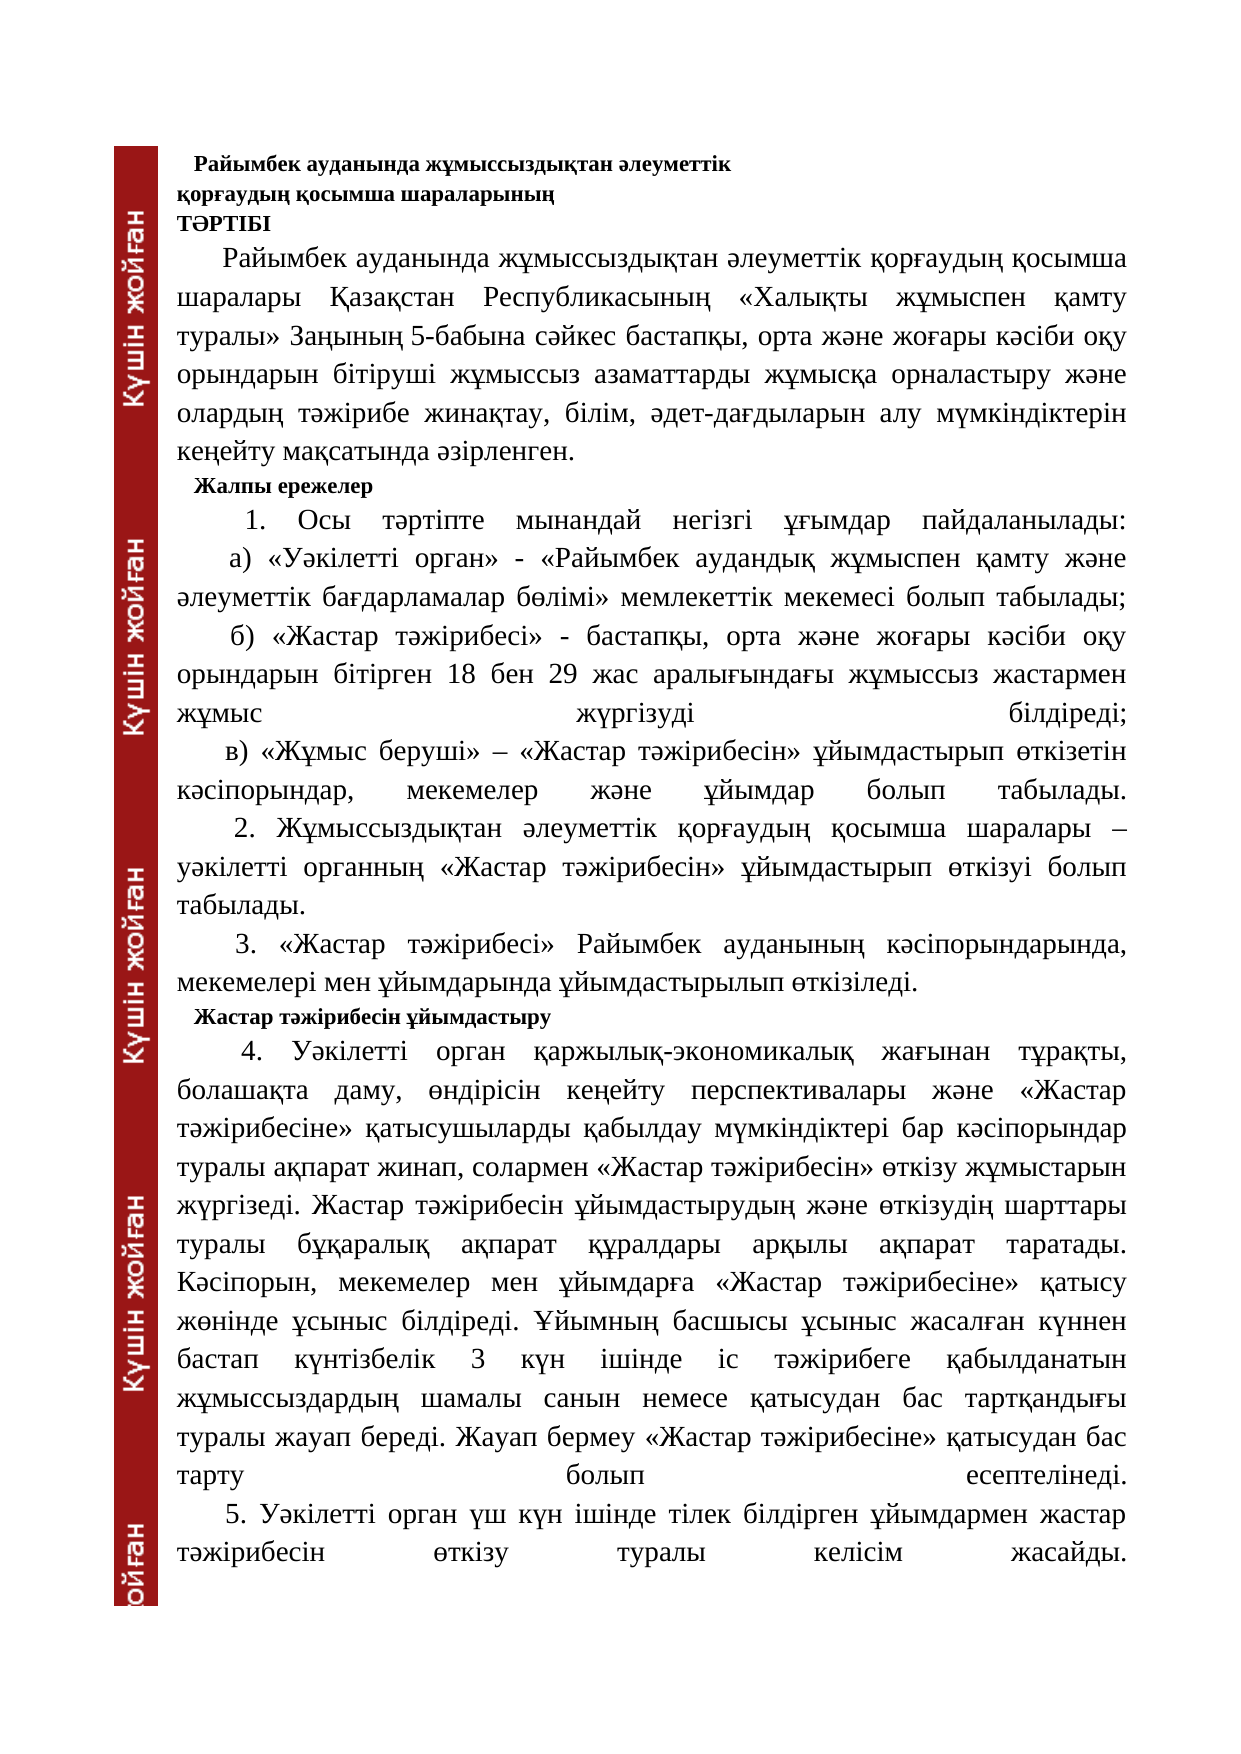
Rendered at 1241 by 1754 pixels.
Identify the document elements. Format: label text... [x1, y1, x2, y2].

text 1. Осы тәртіпте мынандай негізгі ұғымдар пайдаланылады: а) «Уәкілетті орган» - «Райымбек аудандық жұмыспен қамту және әлеуметтік бағдарламалар бөлімі» мемлекеттік мекемесі болып табылады; б) «Жастар тәжірибесі» - бастапқы, орта және жоғары кәсіби оқу орындарын бітірген 18 бен 29 жас аралығындағы жұмыссыз жастармен жұмыс жүргізуді білдіреді; в) «Жұмыс беруші» – «Жастар тәжірибесін» ұйымдастырып өткізетін кәсіпорындар, мекемелер және ұйымдар болып табылады. 2. Жұмыссыздықтан әлеуметтік қорғаудың қосымша шаралары – уәкілетті органның «Жастар тәжірибесін» ұйымдастырып өткізуі болып табылады. 3. «Жастар тәжірибесі» Райымбек ауданының кәсіпорындарында, мекемелері мен ұйымдарында ұйымдастырылып өткізіледі. [112, 502, 1128, 998]
picture [114, 146, 158, 150]
picture [114, 467, 158, 472]
text Райымбек ауданында жұмыссыздықтан әлеуметтік қорғаудың қосымша шаралары Қазақстан Республикасының «Халықты жұмыспен қамту туралы» Заңының 5-бабына сәйкес бастапқы, орта және жоғары кәсіби оқу орындарын бітіруші жұмыссыз азаматтарды жұмысқа орналастыру және олардың тәжірибе жинақтау, білім, әдет-дағдыларын алу мүмкіндіктерін кеңейту мақсатында әзірленген. [112, 241, 1128, 467]
picture [114, 237, 158, 241]
picture [114, 1568, 158, 1606]
picture [114, 498, 158, 502]
picture [114, 1029, 158, 1033]
picture [114, 998, 158, 1003]
text Жалпы ережелер [112, 472, 1128, 498]
text Жастар тәжірибесін ұйымдастыру [112, 1003, 1128, 1029]
text Райымбек ауданында жұмыссыздықтан әлеуметтік қорғаудың қосымша шараларының ТӘРТІБІ [112, 150, 1128, 237]
